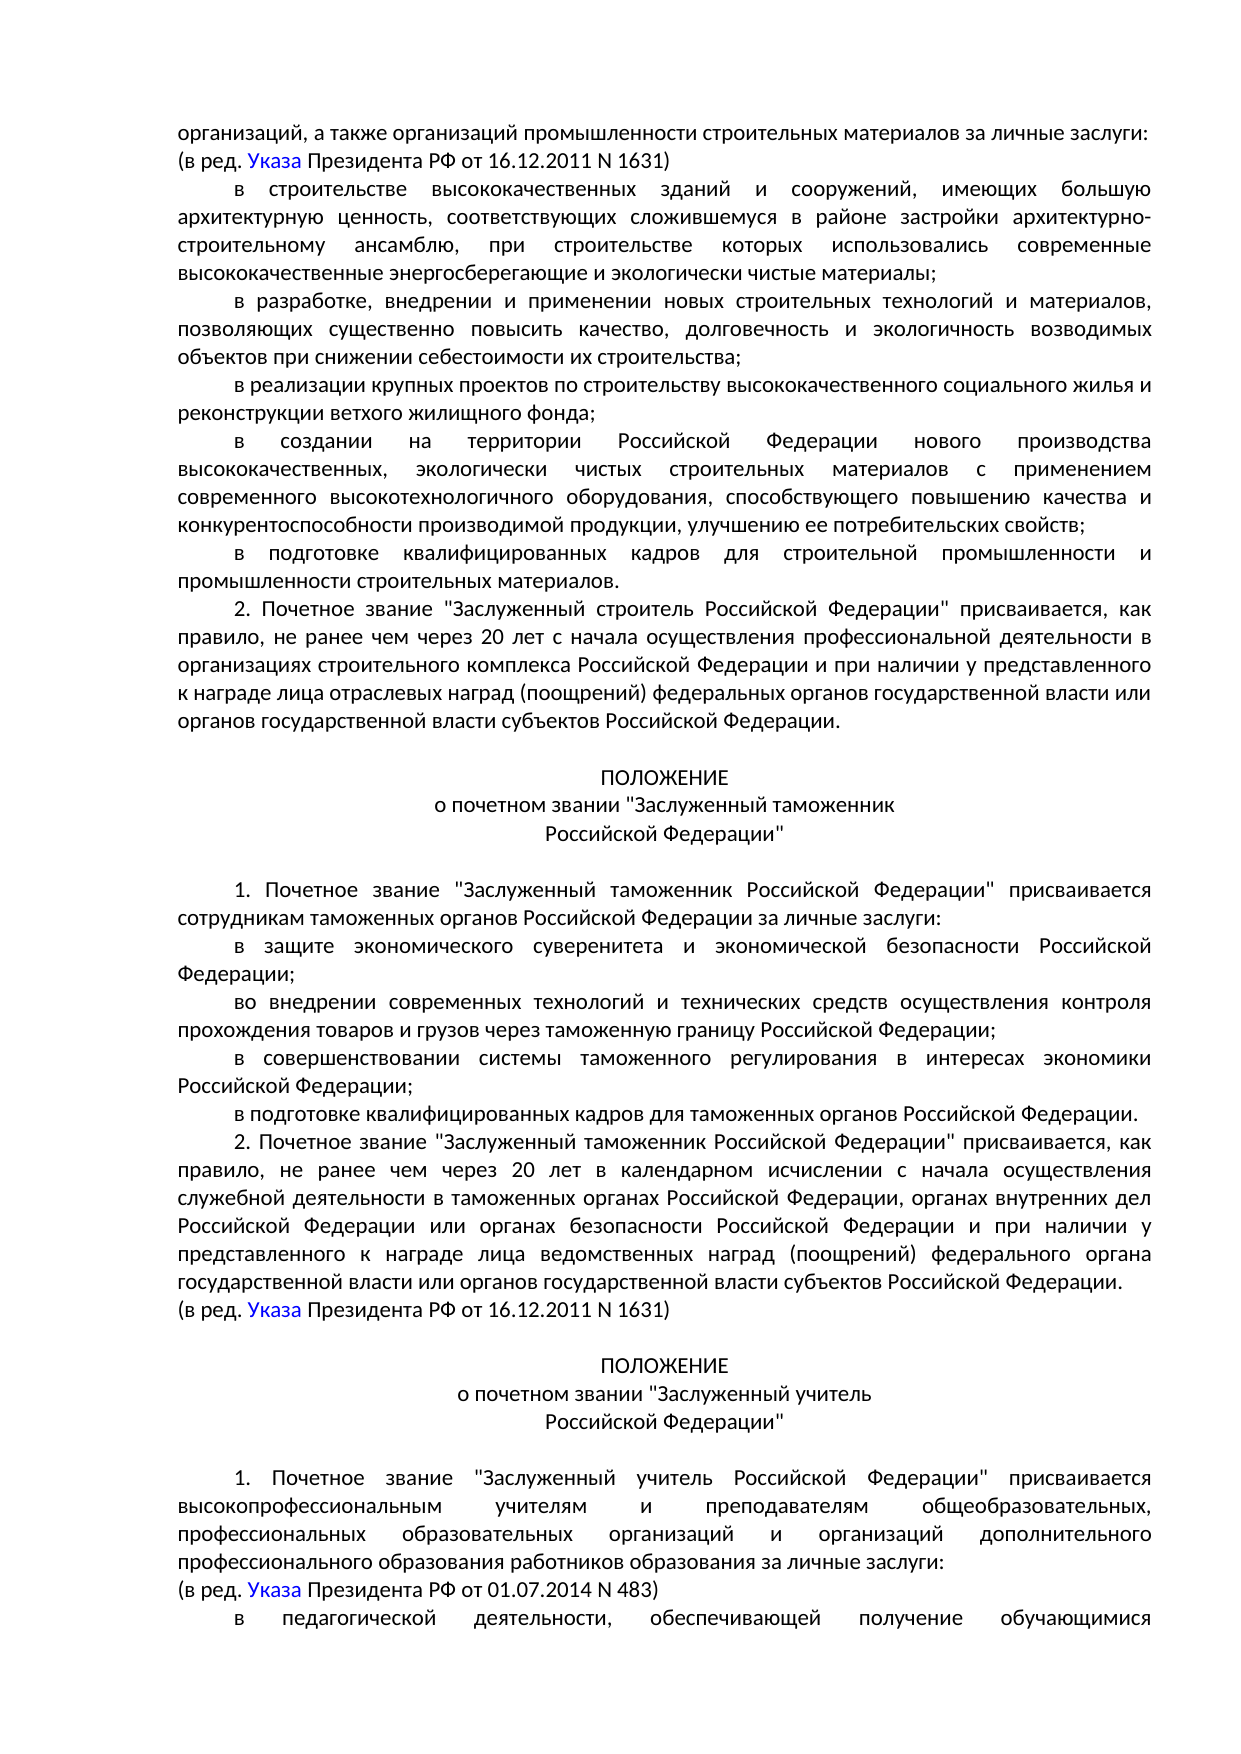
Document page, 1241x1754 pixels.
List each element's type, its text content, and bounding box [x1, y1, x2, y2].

text во внедрении современных технологий и технических средств осуществления контроля прохождения товаров и грузов через таможенную границу Российской Федерации; [177, 987, 1152, 1043]
text в подготовке квалифицированных кадров для строительной промышленности и промышленности строительных материалов. [177, 538, 1152, 594]
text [177, 118, 1152, 146]
text в совершенствовании системы таможенного регулирования в интересах экономики Российской Федерации; [177, 1043, 1152, 1099]
text (в ред. Указа Президента РФ от 16.12.2011 N 1631) [177, 1295, 1152, 1323]
text ПОЛОЖЕНИЕ [177, 763, 1152, 791]
text 1. Почетное звание "Заслуженный учитель Российской Федерации" присваивается высокопрофессиональным учителям и преподавателям общеобразовательных, профессиональных образовательных организаций и организаций дополнительного профессионального образования работников образования за личные заслуги: [177, 1463, 1152, 1575]
text в создании на территории Российской Федерации нового производства высококачественных, экологически чистых строительных материалов с применением современного высокотехнологичного оборудования, способствующего повышению качества и конкурентоспособности производимой продукции, улучшению ее потребительских свойств; [177, 426, 1152, 538]
text в защите экономического суверенитета и экономической безопасности Российской Федерации; [177, 931, 1152, 987]
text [177, 1575, 1152, 1603]
text 2. Почетное звание "Заслуженный таможенник Российской Федерации" присваивается, как правило, не ранее чем через 20 лет в календарном исчислении с начала осуществления служебной деятельности в таможенных органах Российской Федерации, органах внутренних дел Российской Федерации или органах безопасности Российской Федерации и при наличии у представленного к награде лица ведомственных наград (поощрений) федерального органа государственной власти или органов государственной власти субъектов Российской Федерации. [177, 1127, 1152, 1295]
text Российской Федерации" [177, 1407, 1152, 1435]
text о почетном звании "Заслуженный таможенник [177, 791, 1152, 819]
text (в ред. Указа Президента РФ от 16.12.2011 N 1631) [177, 146, 1152, 174]
text в строительстве высококачественных зданий и сооружений, имеющих большую архитектурную ценность, соответствующих сложившемуся в районе застройки архитектурно-строительному ансамблю, при строительстве которых использовались современные высококачественные энергосберегающие и экологически чистые материалы; [177, 174, 1152, 286]
text Российской Федерации" [177, 819, 1152, 847]
text о почетном звании "Заслуженный учитель [177, 1379, 1152, 1407]
text 2. Почетное звание "Заслуженный строитель Российской Федерации" присваивается, как правило, не ранее чем через 20 лет с начала осуществления профессиональной деятельности в организациях строительного комплекса Российской Федерации и при наличии у представленного к награде лица отраслевых наград (поощрений) федеральных органов государственной власти или органов государственной власти субъектов Российской Федерации. [177, 594, 1152, 734]
text в реализации крупных проектов по строительству высококачественного социального жилья и реконструкции ветхого жилищного фонда; [177, 370, 1152, 426]
text 1. Почетное звание "Заслуженный таможенник Российской Федерации" присваивается сотрудникам таможенных органов Российской Федерации за личные заслуги: [177, 875, 1152, 931]
text в подготовке квалифицированных кадров для таможенных органов Российской Федерации. [177, 1099, 1152, 1127]
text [177, 1603, 1152, 1631]
text в разработке, внедрении и применении новых строительных технологий и материалов, позволяющих существенно повысить качество, долговечность и экологичность возводимых объектов при снижении себестоимости их строительства; [177, 286, 1152, 370]
text ПОЛОЖЕНИЕ [177, 1351, 1152, 1379]
